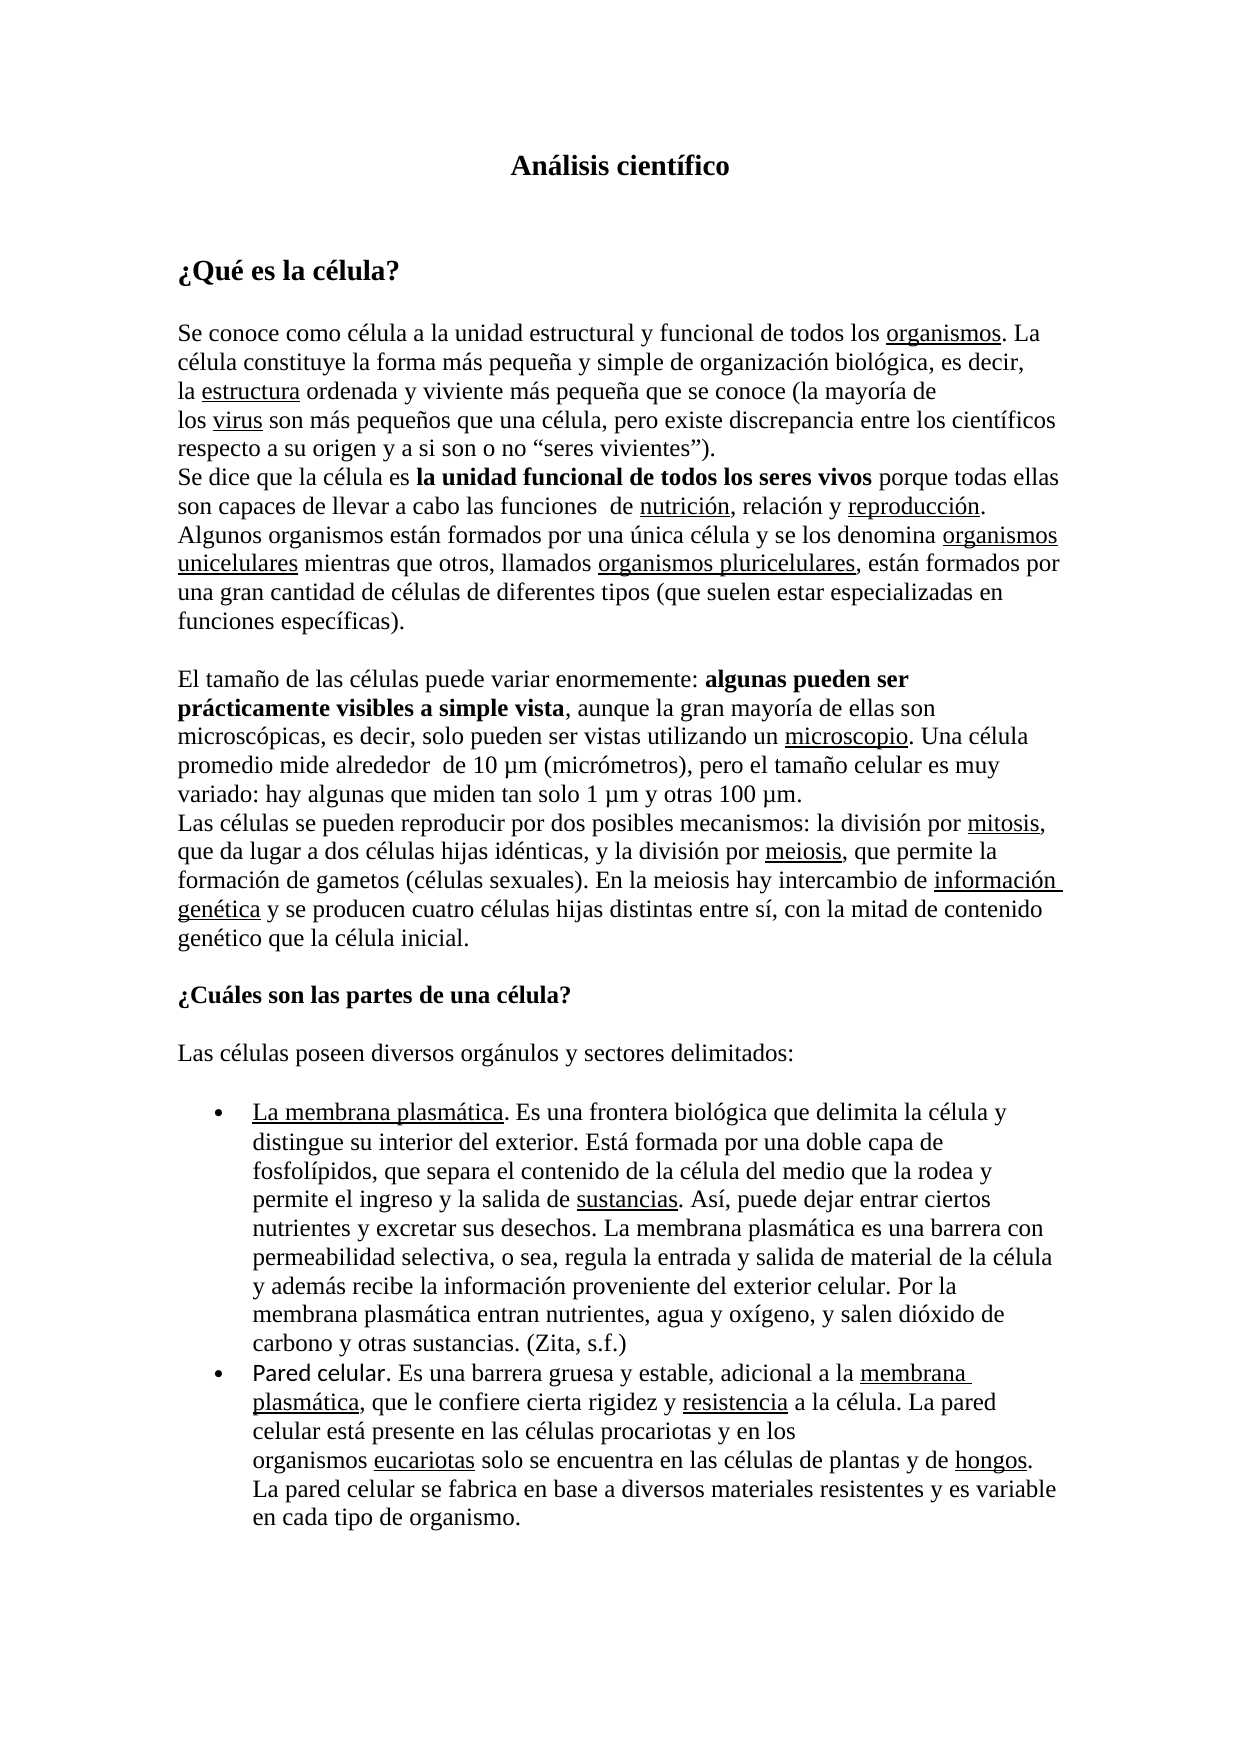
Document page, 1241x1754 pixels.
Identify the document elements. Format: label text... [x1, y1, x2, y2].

list La membrana plasmática. Es una frontera biológica que delimita la célula y distingue su interior del exterior. Está formada por una doble capa de fosfolípidos, que separa el contenido de la célula del medio que la rodea y permite el ingreso y la salida de sustancias. Así, puede dejar entrar ciertos nutrientes y excretar sus desechos. La membrana plasmática es una barrera con permeabilidad selectiva, o sea, regula la entrada y salida de material de la célula y además recibe la información proveniente del exterior celular. Por la membrana plasmática entran nutrientes, agua y oxígeno, y salen dióxido de carbono y otras sustancias. [215, 1096, 1063, 1357]
text Análisis científico [177, 148, 1063, 181]
list Pared celular. Es una barrera gruesa y estable, adicional a la membrana plasmática, que le confiere cierta rigidez y resistencia a la célula. La pared celular está presente en las células procariotas y en los organismos eucariotas solo se encuentra en las células de plantas y de hongos. La pared celular se fabrica en base a diversos materiales resistentes y es variable en cada tipo de organismo. [215, 1357, 1063, 1531]
text Se conoce como célula a la unidad estructural y funcional de todos los organismos. La célula constituye la forma más pequeña y simple de organización biológica, es decir, la estructura ordenada y viviente más pequeña que se conoce (la mayoría de los virus son más pequeños que una célula, pero existe discrepancia entre los científicos respecto a su origen y a si son o no “seres vivientes”). Se dice que la célula es la unidad funcional de todos los seres vivos porque todas ellas son capaces de llevar a cabo las funciones de nutrición, relación y reproducción. Algunos organismos están formados por una única célula y se los denomina organismos unicelulares mientras que otros, llamados organismos pluricelulares, están formados por una gran cantidad de células de diferentes tipos (que suelen estar especializadas en funciones específicas). [177, 318, 1063, 635]
text ¿Cuáles son las partes de una célula? [177, 981, 1063, 1009]
text El tamaño de las células puede variar enormemente: algunas pueden ser prácticamente visibles a simple vista, aunque la gran mayoría de ellas son microscópicas, es decir, solo pueden ser vistas utilizando un microscopio. Una célula promedio mide alrededor de 10 µm (micrómetros), pero el tamaño celular es muy variado: hay algunas que miden tan solo 1 µm y otras 100 µm. Las células se pueden reproducir por dos posibles mecanismos: la división por mitosis, que da lugar a dos células hijas idénticas, y la división por meiosis, que permite la formación de gametos (células sexuales). En la meiosis hay intercambio de información genética y se producen cuatro células hijas distintas entre sí, con la mitad de contenido genético que la célula inicial. [177, 664, 1063, 951]
text ¿Qué es la célula? [177, 253, 1063, 287]
text Las células poseen diversos orgánulos y sectores delimitados: [177, 1038, 1063, 1067]
